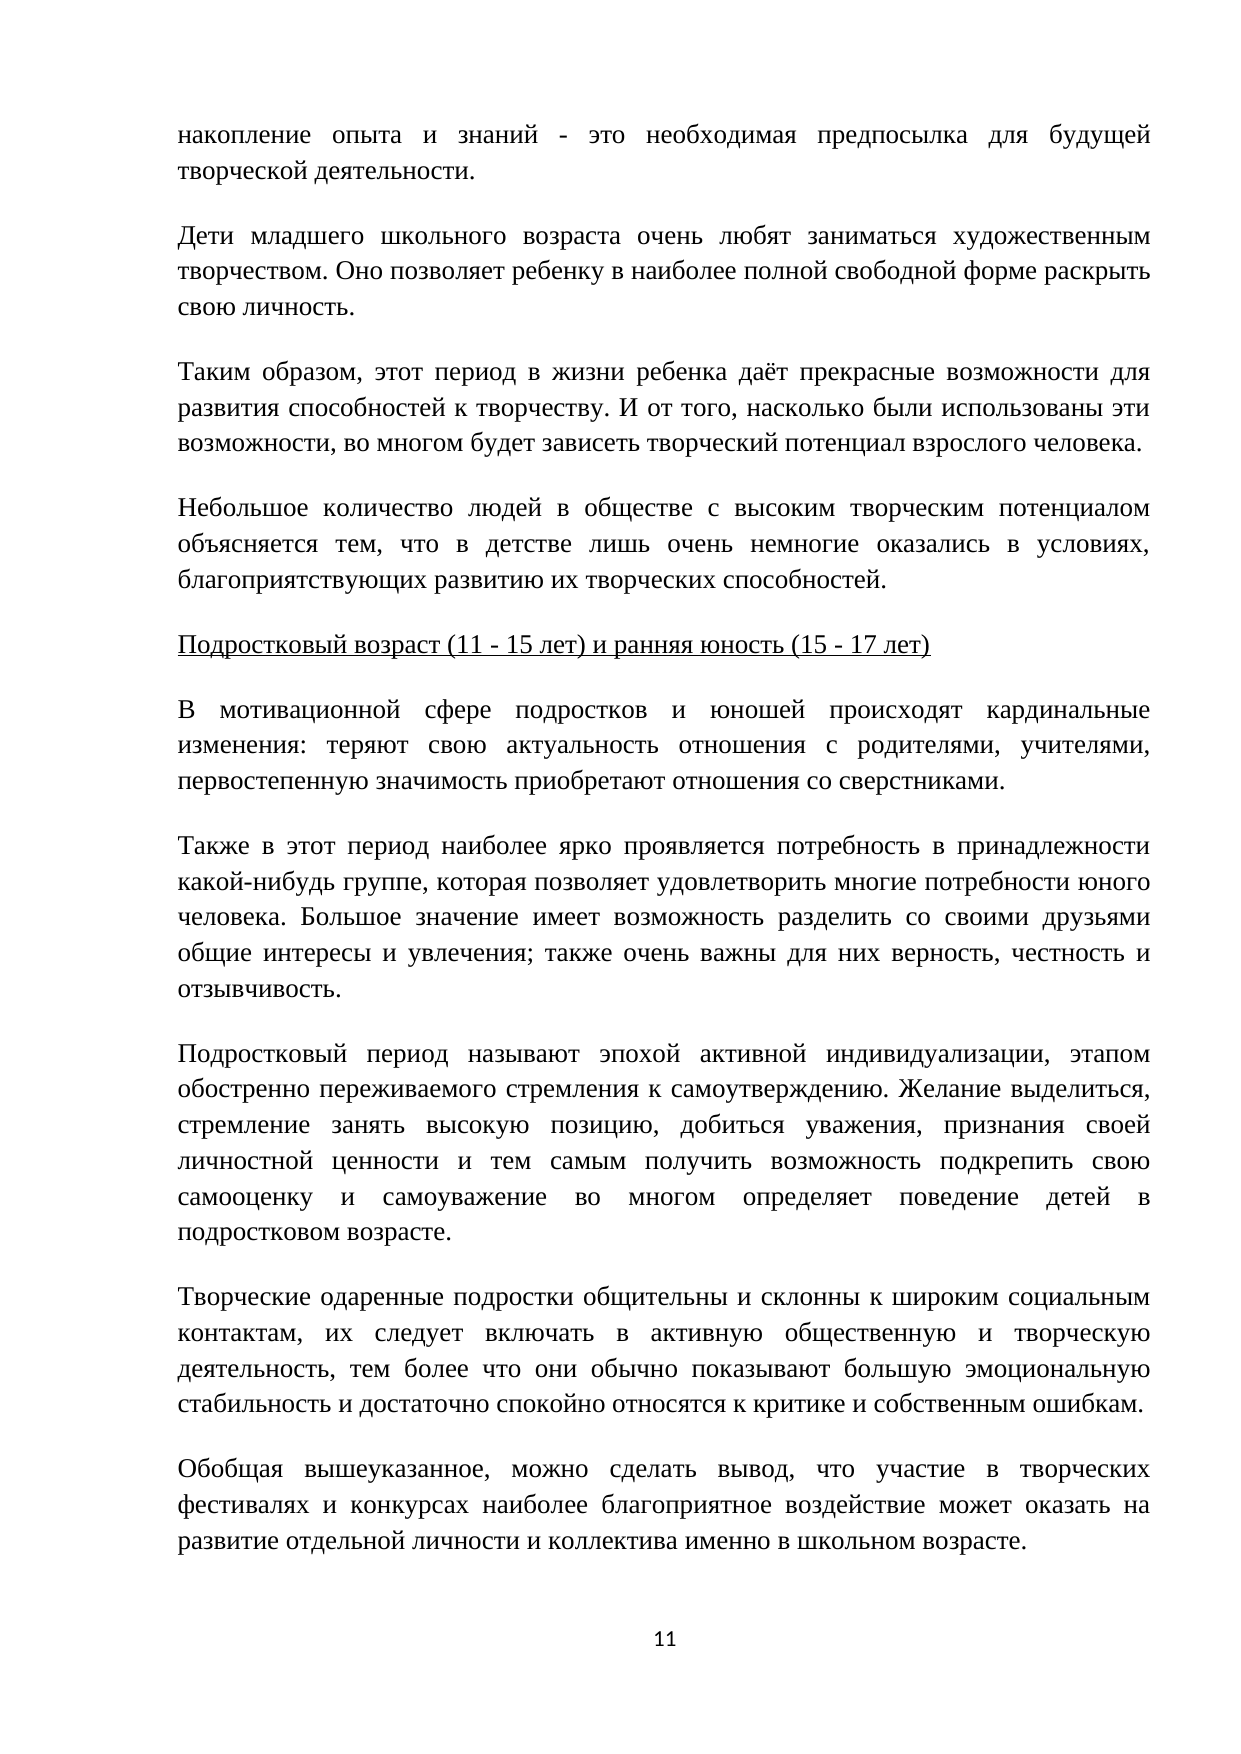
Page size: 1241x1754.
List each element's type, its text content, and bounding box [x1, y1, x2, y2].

text Дети младшего школьного возраста очень любят заниматься художественным творчеством. Оно позволяет ребенку в наиболее полной свободной форме раскрыть свою личность. [177, 219, 1152, 321]
text Подростковый период называют эпохой активной индивидуализации, этапом обостренно переживаемого стремления к самоутверждению. Желание выделиться, стремление занять высокую позицию, добиться уважения, признания своей личностной ценности и тем самым получить возможность подкрепить свою самооценку и самоуважение во многом определяет поведение детей в подростковом возрасте. [177, 1037, 1152, 1247]
text Обобщая вышеуказанное, можно сделать вывод, что участие в творческих фестивалях и конкурсах наиболее благоприятное воздействие может оказать на развитие отдельной личности и коллектива именно в школьном возрасте. [177, 1452, 1152, 1555]
text Небольшое количество людей в обществе с высоким творческим потенциалом объясняется тем, что в детстве лишь очень немногие оказались в условиях, благоприятствующих развитию их творческих способностей. [177, 491, 1152, 594]
text В мотивационной сфере подростков и юношей происходят кардинальные изменения: теряют свою актуальность отношения с родителями, учителями, первостепенную значимость приобретают отношения со сверстниками. [177, 693, 1152, 795]
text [177, 118, 1152, 185]
text Таким образом, этот период в жизни ребенка даёт прекрасные возможности для развития способностей к творчеству. И от того, насколько были использованы эти возможности, во многом будет зависеть творческий потенциал взрослого человека. [177, 355, 1152, 458]
text Творческие одаренные подростки общительны и склонны к широким социальным контактам, их следует включать в активную общественную и творческую деятельность, тем более что они обычно показывают большую эмоциональную стабильность и достаточно спокойно относятся к критике и собственным ошибкам. [177, 1280, 1152, 1419]
text Также в этот период наиболее ярко проявляется потребность в принадлежности какой-нибудь группе, которая позволяет удовлетворить многие потребности юного человека. Большое значение имеет возможность разделить со своими друзьями общие интересы и увлечения; также очень важны для них верность, честность и отзывчивость. [177, 829, 1152, 1003]
text Подростковый возраст (11 - 15 лет) и ранняя юность (15 - 17 лет) [177, 628, 1152, 659]
